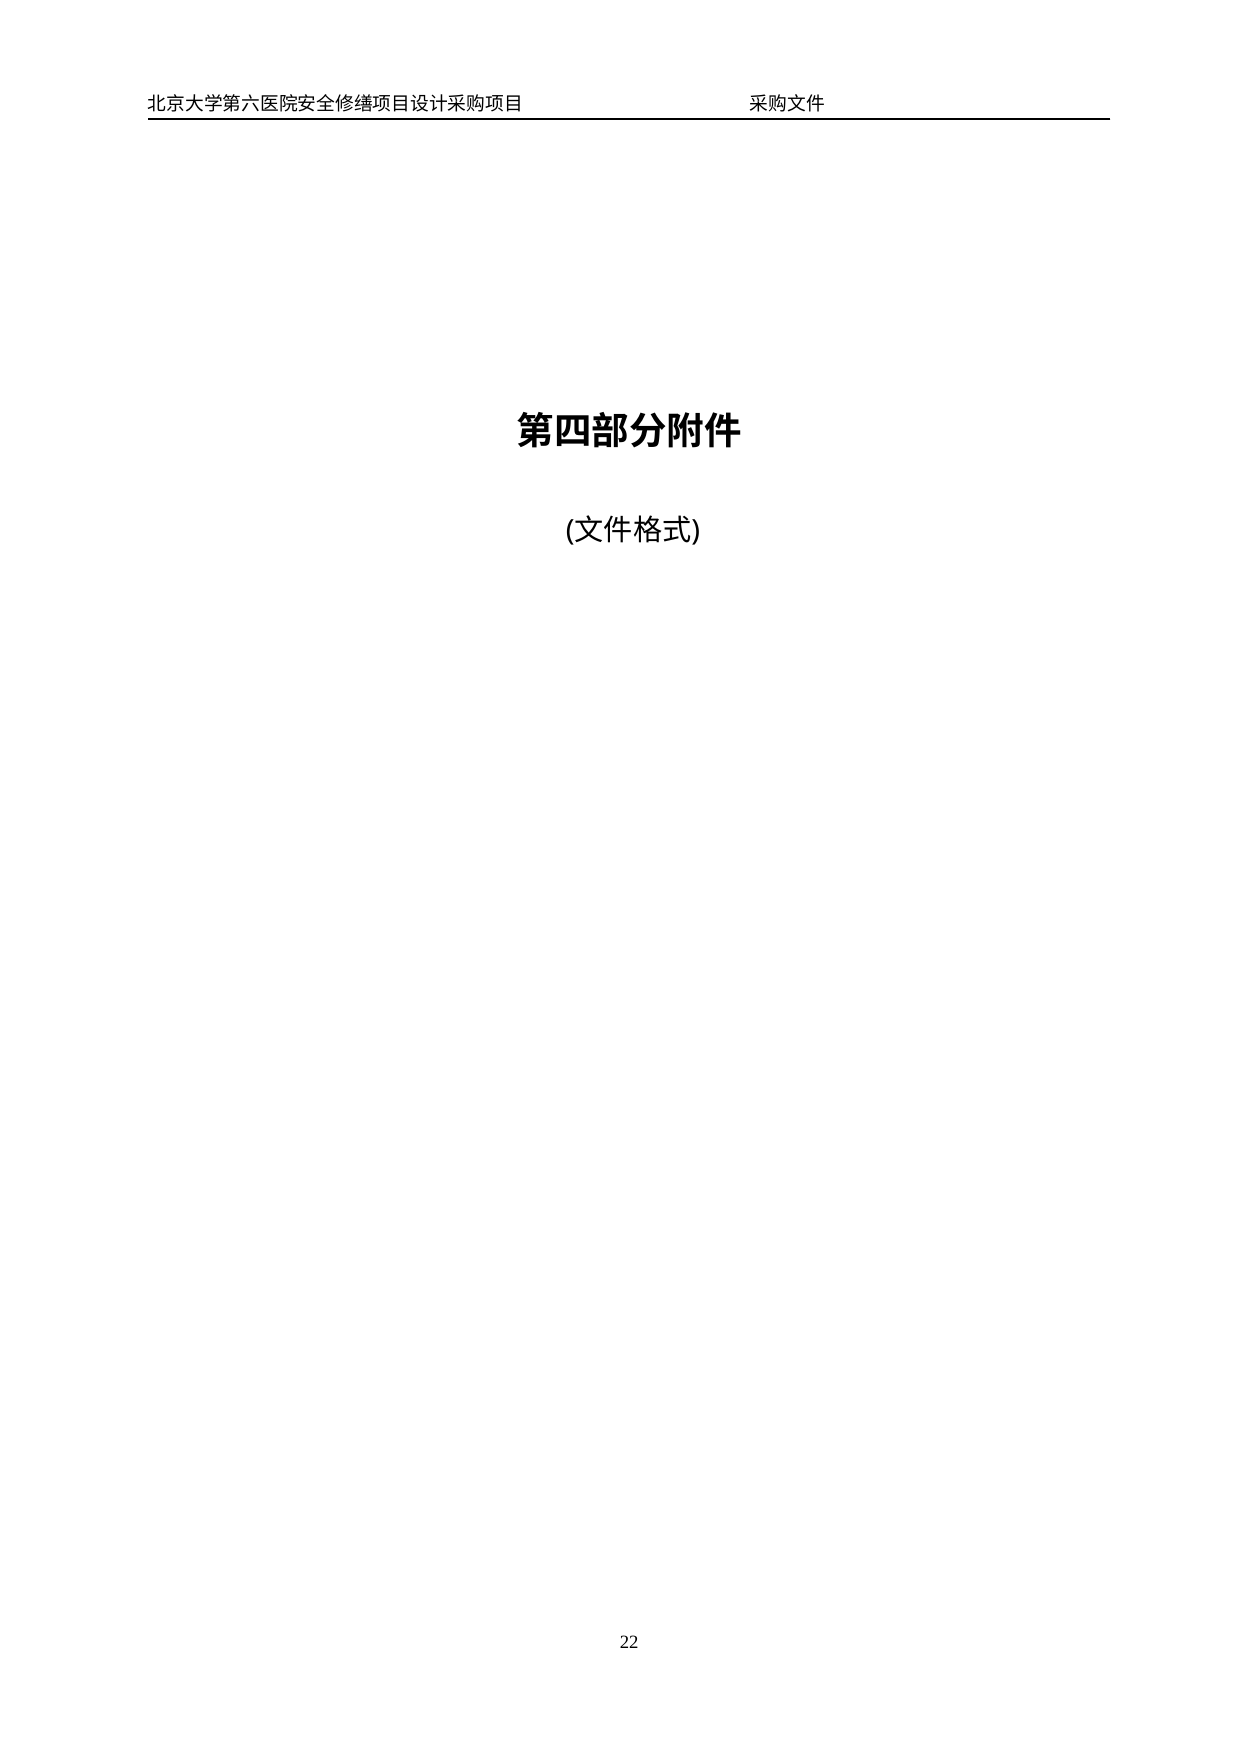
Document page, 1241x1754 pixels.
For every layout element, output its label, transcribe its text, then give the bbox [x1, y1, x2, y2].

text 第四部分附件 [148, 401, 1110, 455]
text (文件格式) [148, 506, 1110, 548]
